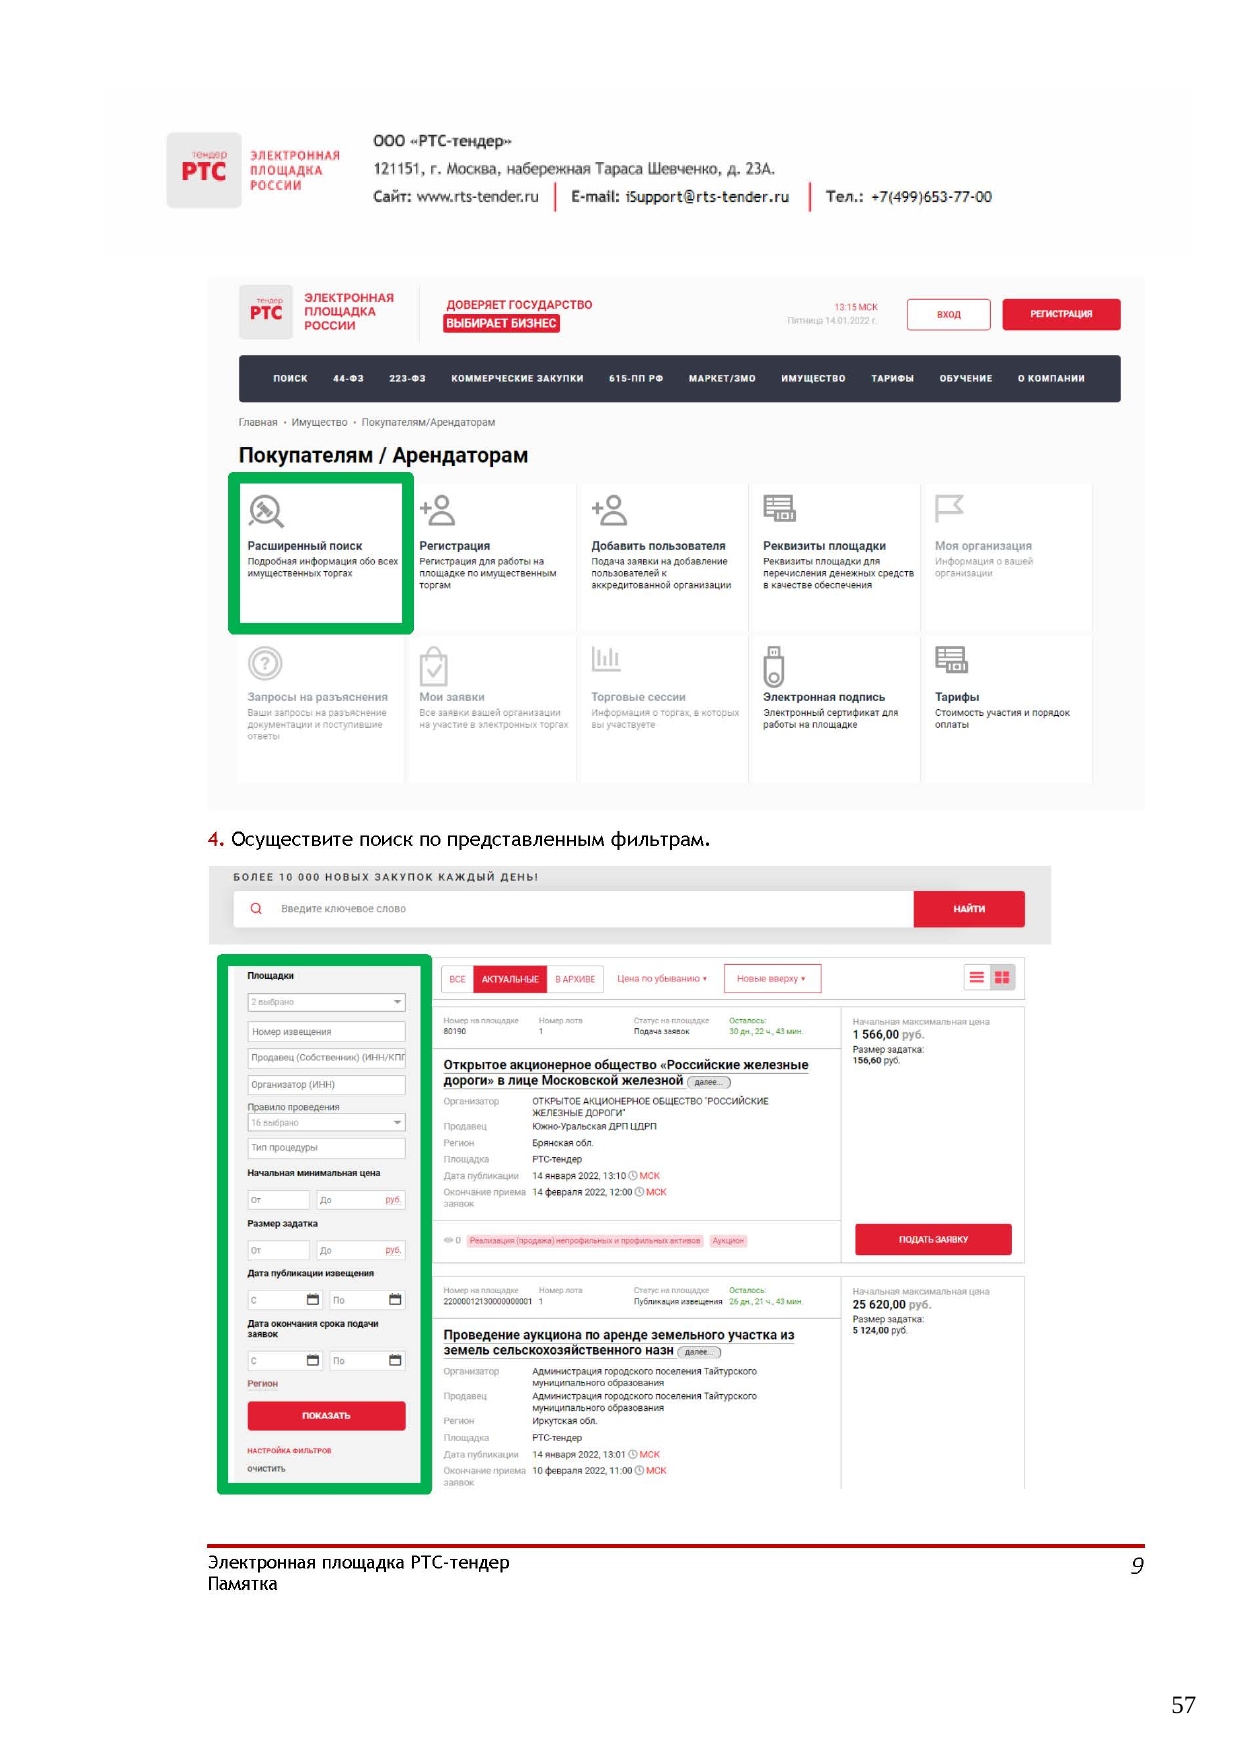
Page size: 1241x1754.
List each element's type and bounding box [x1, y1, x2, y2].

picture [103, 88, 1196, 1633]
